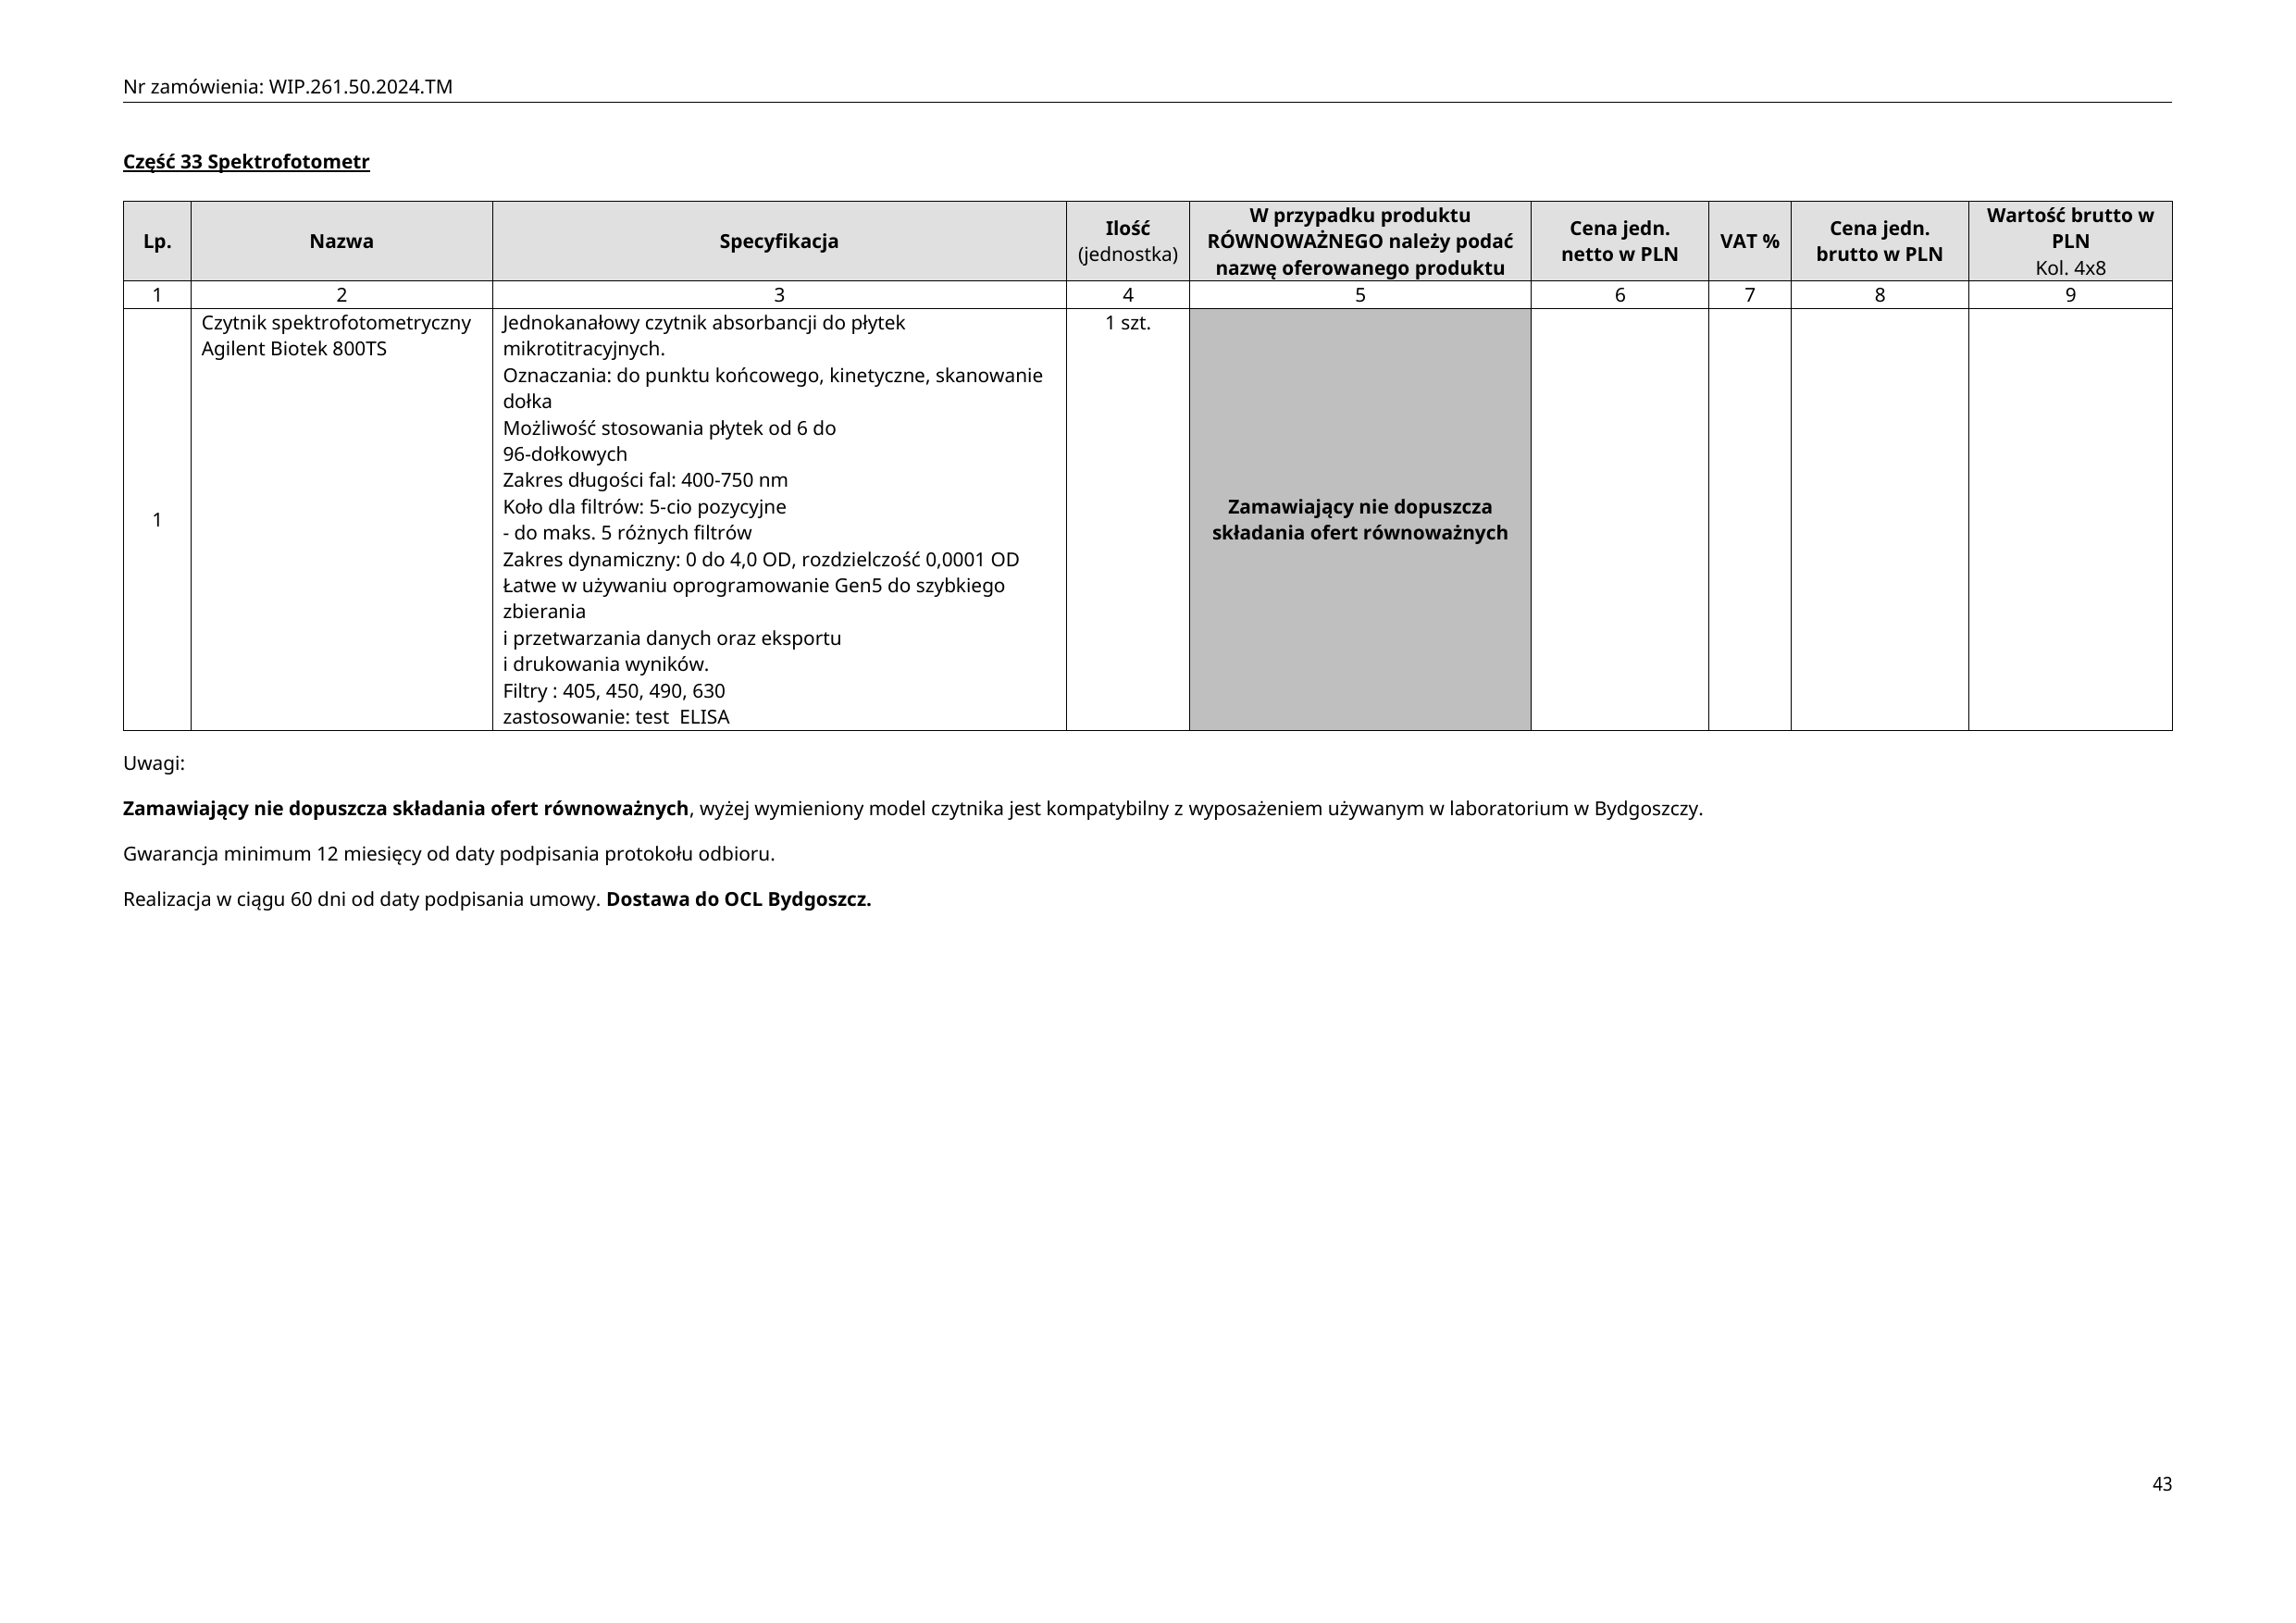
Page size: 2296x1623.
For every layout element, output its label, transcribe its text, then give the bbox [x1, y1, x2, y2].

text Zamawiający nie dopuszcza składania ofert równoważnych, wyżej wymieniony model czytnika jest kompatybilny z wyposażeniem używanym w laboratorium w Bydgoszczy. [123, 785, 2172, 822]
table_cell 4 [1067, 281, 1189, 308]
table_cell [1532, 309, 1708, 730]
table_cell 6 [1532, 281, 1708, 308]
table_cell 1 [124, 281, 191, 308]
table_header Specyfikacja [493, 202, 1066, 280]
text Realizacja w ciągu 60 dni od daty podpisania umowy. Dostawa do OCL Bydgoszcz. [123, 875, 2172, 912]
table_cell [1709, 309, 1791, 730]
table_cell 7 [1709, 281, 1791, 308]
table_cell Zamawiający nie dopuszcza składania ofert równoważnych [1190, 309, 1531, 730]
table_header Ilość (jednostka) [1067, 202, 1189, 280]
text Gwarancja minimum 12 miesięcy od daty podpisania protokołu odbioru. [123, 830, 2172, 867]
table_cell 5 [1190, 281, 1531, 308]
table_cell Czytnik spektrofotometryczny Agilent Biotek 800TS [192, 309, 492, 730]
text Uwagi: [123, 739, 2172, 776]
table_header Cena jedn. netto w PLN [1532, 202, 1708, 280]
table_cell [1792, 309, 1968, 730]
table_cell 2 [192, 281, 492, 308]
table_header VAT % [1709, 202, 1791, 280]
table_cell 1 [124, 309, 191, 730]
table_cell 1 szt. [1067, 309, 1189, 730]
table_header Cena jedn. brutto w PLN [1792, 202, 1968, 280]
text Część 33 Spektrofotometr [123, 148, 2172, 174]
table_header Lp. [124, 202, 191, 280]
table_cell 8 [1792, 281, 1968, 308]
table_cell Jednokanałowy czytnik absorbancji do płytek mikrotitracyjnych. Oznaczania: do punktu końcowego, kinetyczne, skanowanie dołka Możliwość stosowania płytek od 6 do 96-dołkowych Zakres długości fal: 400-750 nm Koło dla filtrów: 5-cio pozycyjne - do maks. 5 różnych filtrów Zakres dynamiczny: 0 do 4,0 OD, rozdzielczość 0,0001 OD Łatwe w używaniu oprogramowanie Gen5 do szybkiego zbierania i przetwarzania danych oraz eksportu i drukowania wyników. Filtry : 405, 450, 490, 630 zastosowanie: test ELISA [493, 309, 1066, 730]
table_cell [1969, 309, 2172, 730]
table_header W przypadku produktu RÓWNOWAŻNEGO należy podać nazwę oferowanego produktu [1190, 202, 1531, 280]
table_cell 9 [1969, 281, 2172, 308]
table_header Wartość brutto w PLN Kol. 4x8 [1969, 202, 2172, 280]
table_header Nazwa [192, 202, 492, 280]
table_cell 3 [493, 281, 1066, 308]
